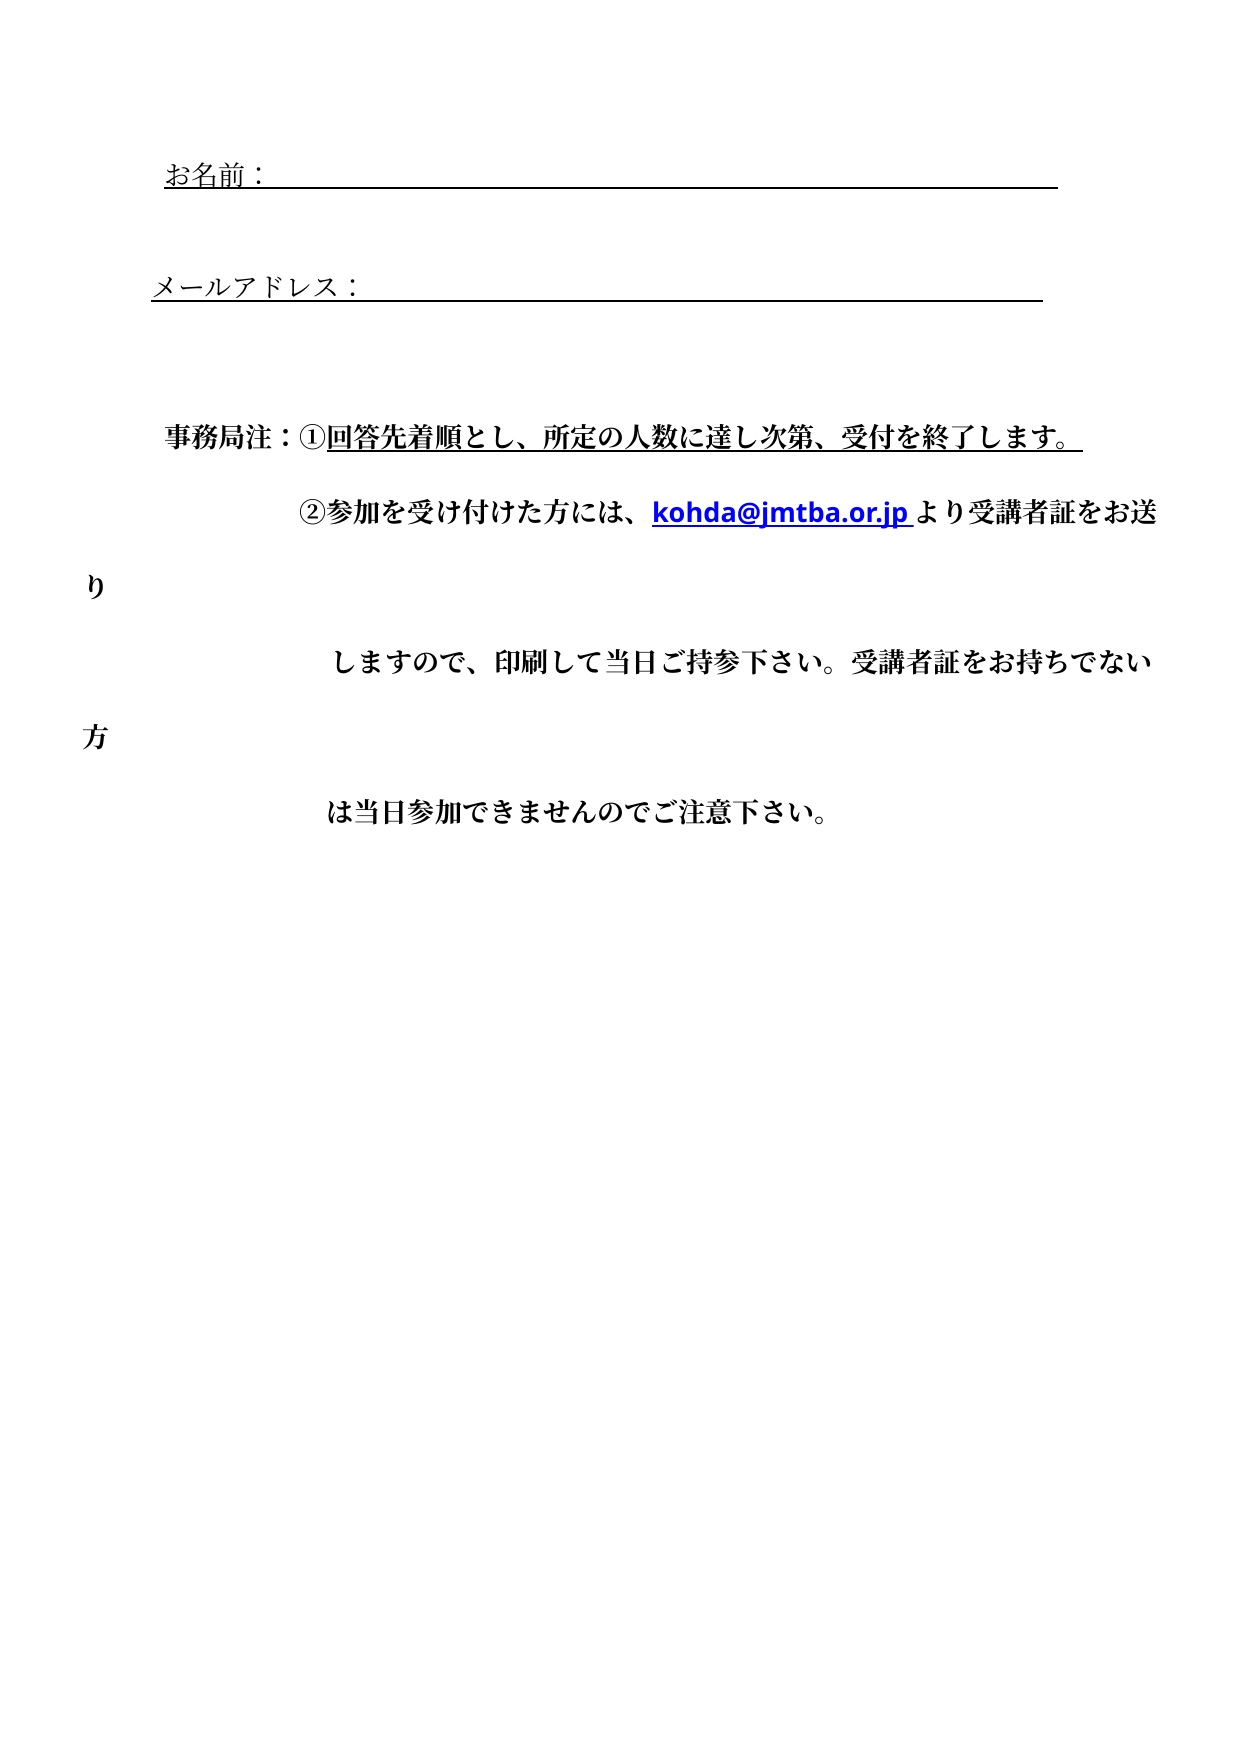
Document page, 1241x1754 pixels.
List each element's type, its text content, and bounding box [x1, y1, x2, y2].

text しますので、印刷して当日ご持参下さい。受講者証をお持ちでない方 [83, 623, 1157, 773]
text ②参加を受け付けた方には、kohda@jmtba.or.jpより受講者証をお送り [83, 473, 1157, 623]
text は当日参加できませんのでご注意下さい。 [83, 773, 1157, 848]
text 事務局注：①回答先着順とし、所定の人数に達し次第、受付を終了します。 [83, 398, 1157, 473]
text メールアドレス： [83, 248, 1157, 323]
text お名前： [83, 136, 1157, 211]
